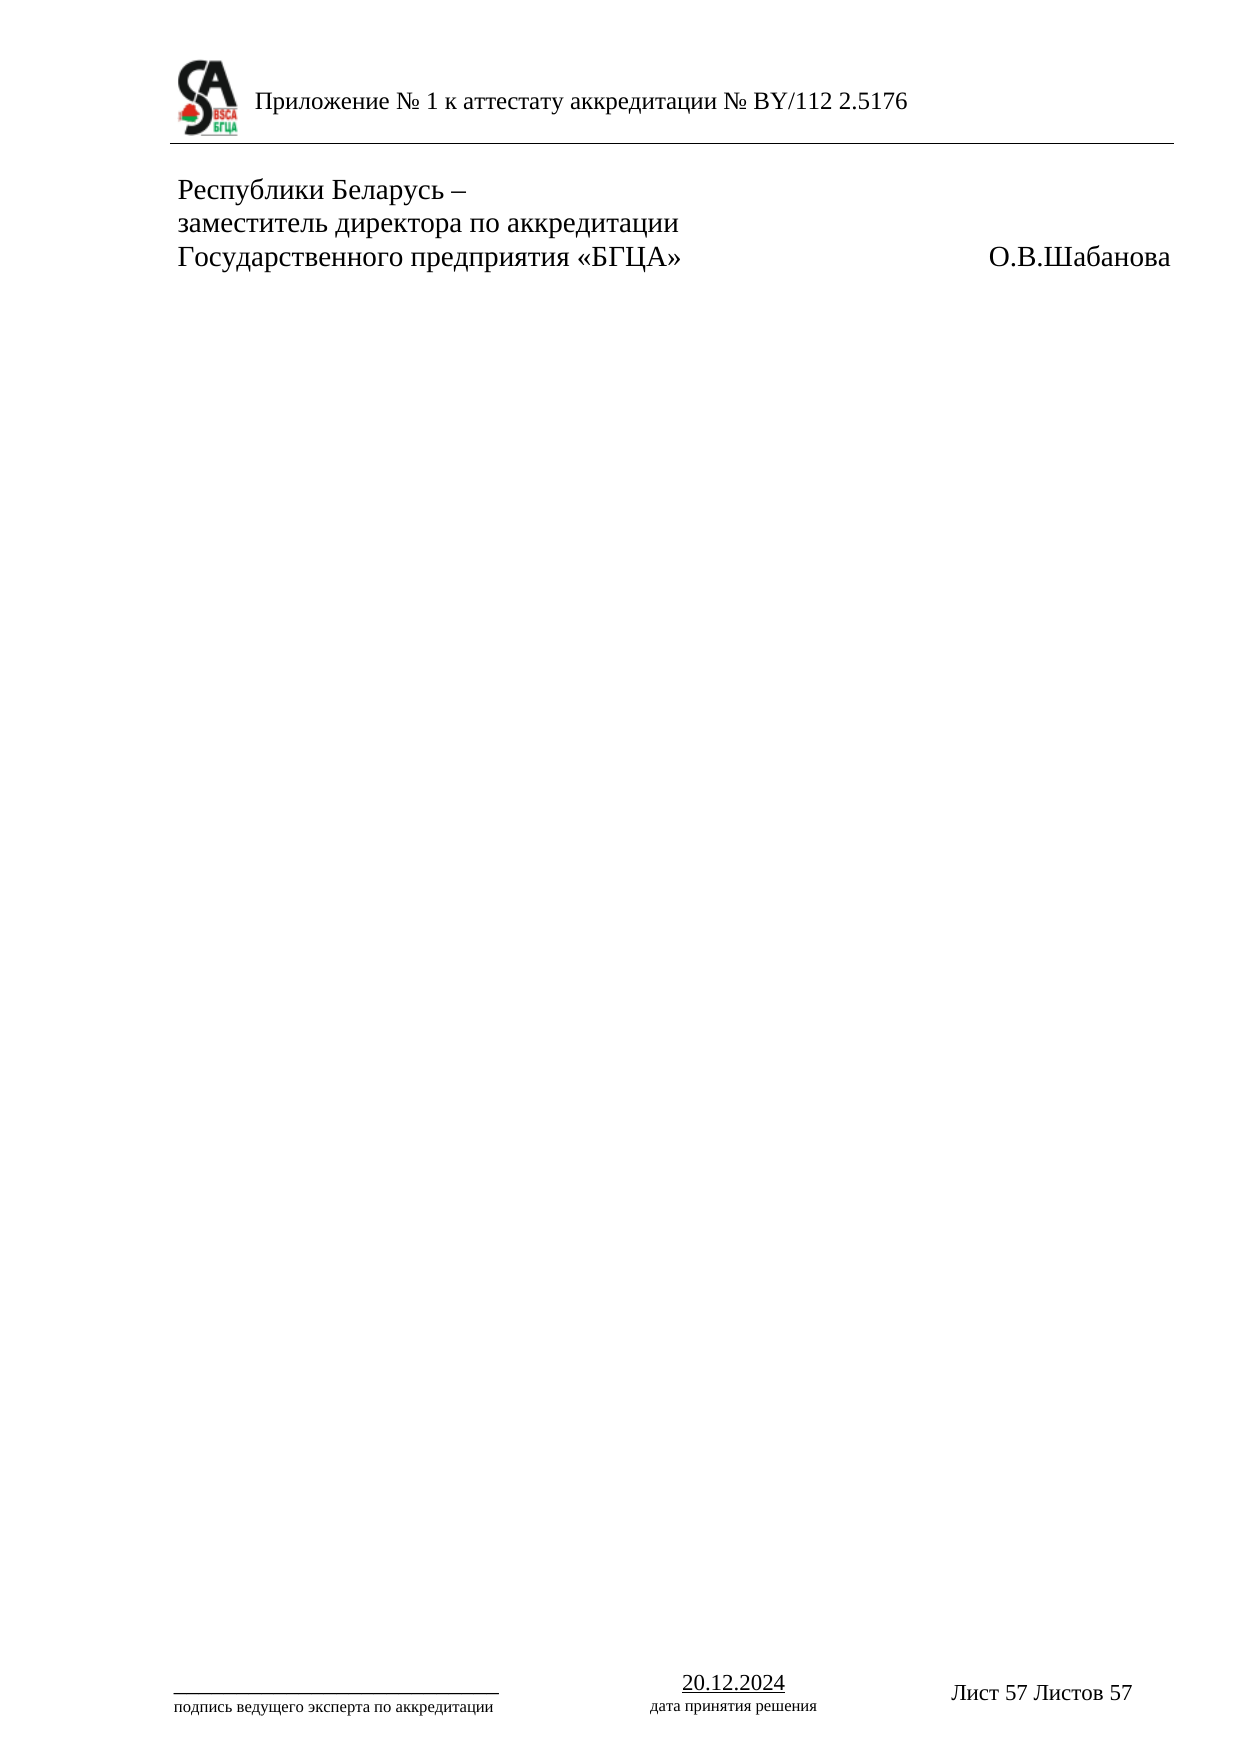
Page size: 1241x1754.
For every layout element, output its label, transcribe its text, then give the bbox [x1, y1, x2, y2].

text Государственного предприятия «БГЦА» О.В.Шабанова [177, 239, 1181, 273]
text Республики Беларусь – [177, 172, 1181, 206]
picture [177, 59, 239, 136]
text заместитель директора по аккредитации [177, 206, 1181, 239]
